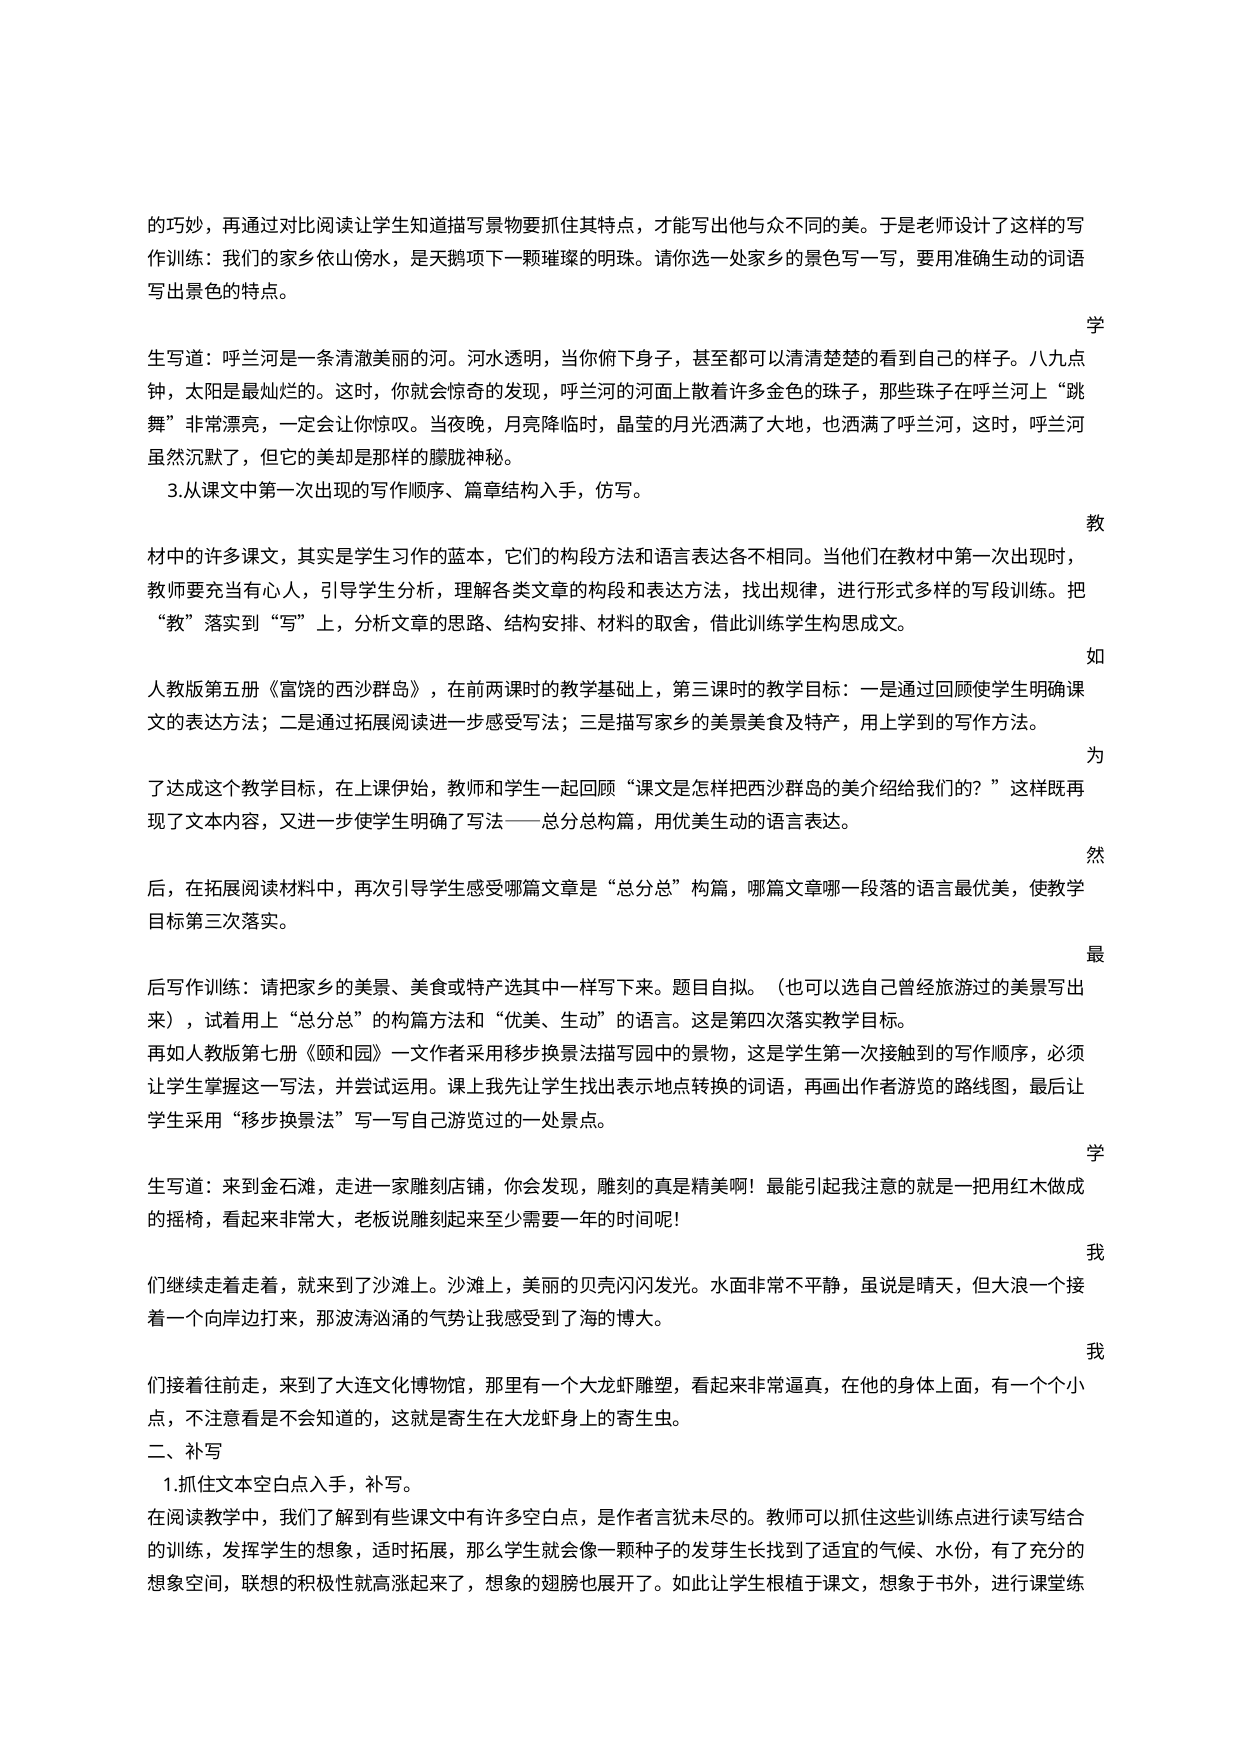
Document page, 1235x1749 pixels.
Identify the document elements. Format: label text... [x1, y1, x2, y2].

text 如人教版第五册《富饶的西沙群岛》，在前两课时的教学基础上，第三课时的教学目标：一是通过回顾使学生明确课文的表达方法；二是通过拓展阅读进一步感受写法；三是描写家乡的美景美食及特产，用上学到的写作方法。 [148, 639, 1087, 738]
text 然后，在拓展阅读材料中，再次引导学生感受哪篇文章是“总分总”构篇，哪篇文章哪一段落的语言最优美，使教学目标第三次落实。 [148, 837, 1087, 937]
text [148, 208, 1087, 307]
text 我们接着往前走，来到了大连文化博物馆，那里有一个大龙虾雕塑，看起来非常逼真，在他的身体上面，有一个个小点，不注意看是不会知道的，这就是寄生在大龙虾身上的寄生虫。 [148, 1334, 1087, 1434]
text 为了达成这个教学目标，在上课伊始，教师和学生一起回顾“课文是怎样把西沙群岛的美介绍给我们的？”这样既再现了文本内容，又进一步使学生明确了写法——总分总构篇，用优美生动的语言表达。 [148, 738, 1087, 837]
text 我们继续走着走着，就来到了沙滩上。沙滩上，美丽的贝壳闪闪发光。水面非常不平静，虽说是晴天，但大浪一个接着一个向岸边打来，那波涛汹涌的气势让我感受到了海的博大。 [148, 1235, 1087, 1334]
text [148, 1500, 1087, 1599]
text 学生写道：呼兰河是一条清澈美丽的河。河水透明，当你俯下身子，甚至都可以清清楚楚的看到自己的样子。八九点钟，太阳是最灿烂的。这时，你就会惊奇的发现，呼兰河的河面上散着许多金色的珠子，那些珠子在呼兰河上“跳舞”非常漂亮，一定会让你惊叹。当夜晚，月亮降临时，晶莹的月光洒满了大地，也洒满了呼兰河，这时，呼兰河虽然沉默了，但它的美却是那样的朦胧神秘。 [148, 307, 1087, 473]
text 3.从课文中第一次出现的写作顺序、篇章结构入手，仿写。 [148, 473, 1087, 506]
text 二、补写 [148, 1434, 1087, 1467]
text 再如人教版第七册《颐和园》一文作者采用移步换景法描写园中的景物，这是学生第一次接触到的写作顺序，必须让学生掌握这一写法，并尝试运用。课上我先让学生找出表示地点转换的词语，再画出作者游览的路线图，最后让学生采用“移步换景法”写一写自己游览过的一处景点。 [148, 1036, 1087, 1136]
text 最后写作训练：请把家乡的美景、美食或特产选其中一样写下来。题目自拟。（也可以选自己曾经旅游过的美景写出来），试着用上“总分总”的构篇方法和“优美、生动”的语言。这是第四次落实教学目标。 [148, 937, 1087, 1036]
text 1.抓住文本空白点入手，补写。 [148, 1467, 1087, 1500]
text 教材中的许多课文，其实是学生习作的蓝本，它们的构段方法和语言表达各不相同。当他们在教材中第一次出现时，教师要充当有心人，引导学生分析，理解各类文章的构段和表达方法，找出规律，进行形式多样的写段训练。把“教”落实到“写”上，分析文章的思路、结构安排、材料的取舍，借此训练学生构思成文。 [148, 506, 1087, 639]
text 学生写道：来到金石滩，走进一家雕刻店铺，你会发现，雕刻的真是精美啊！最能引起我注意的就是一把用红木做成的摇椅，看起来非常大，老板说雕刻起来至少需要一年的时间呢！ [148, 1136, 1087, 1235]
